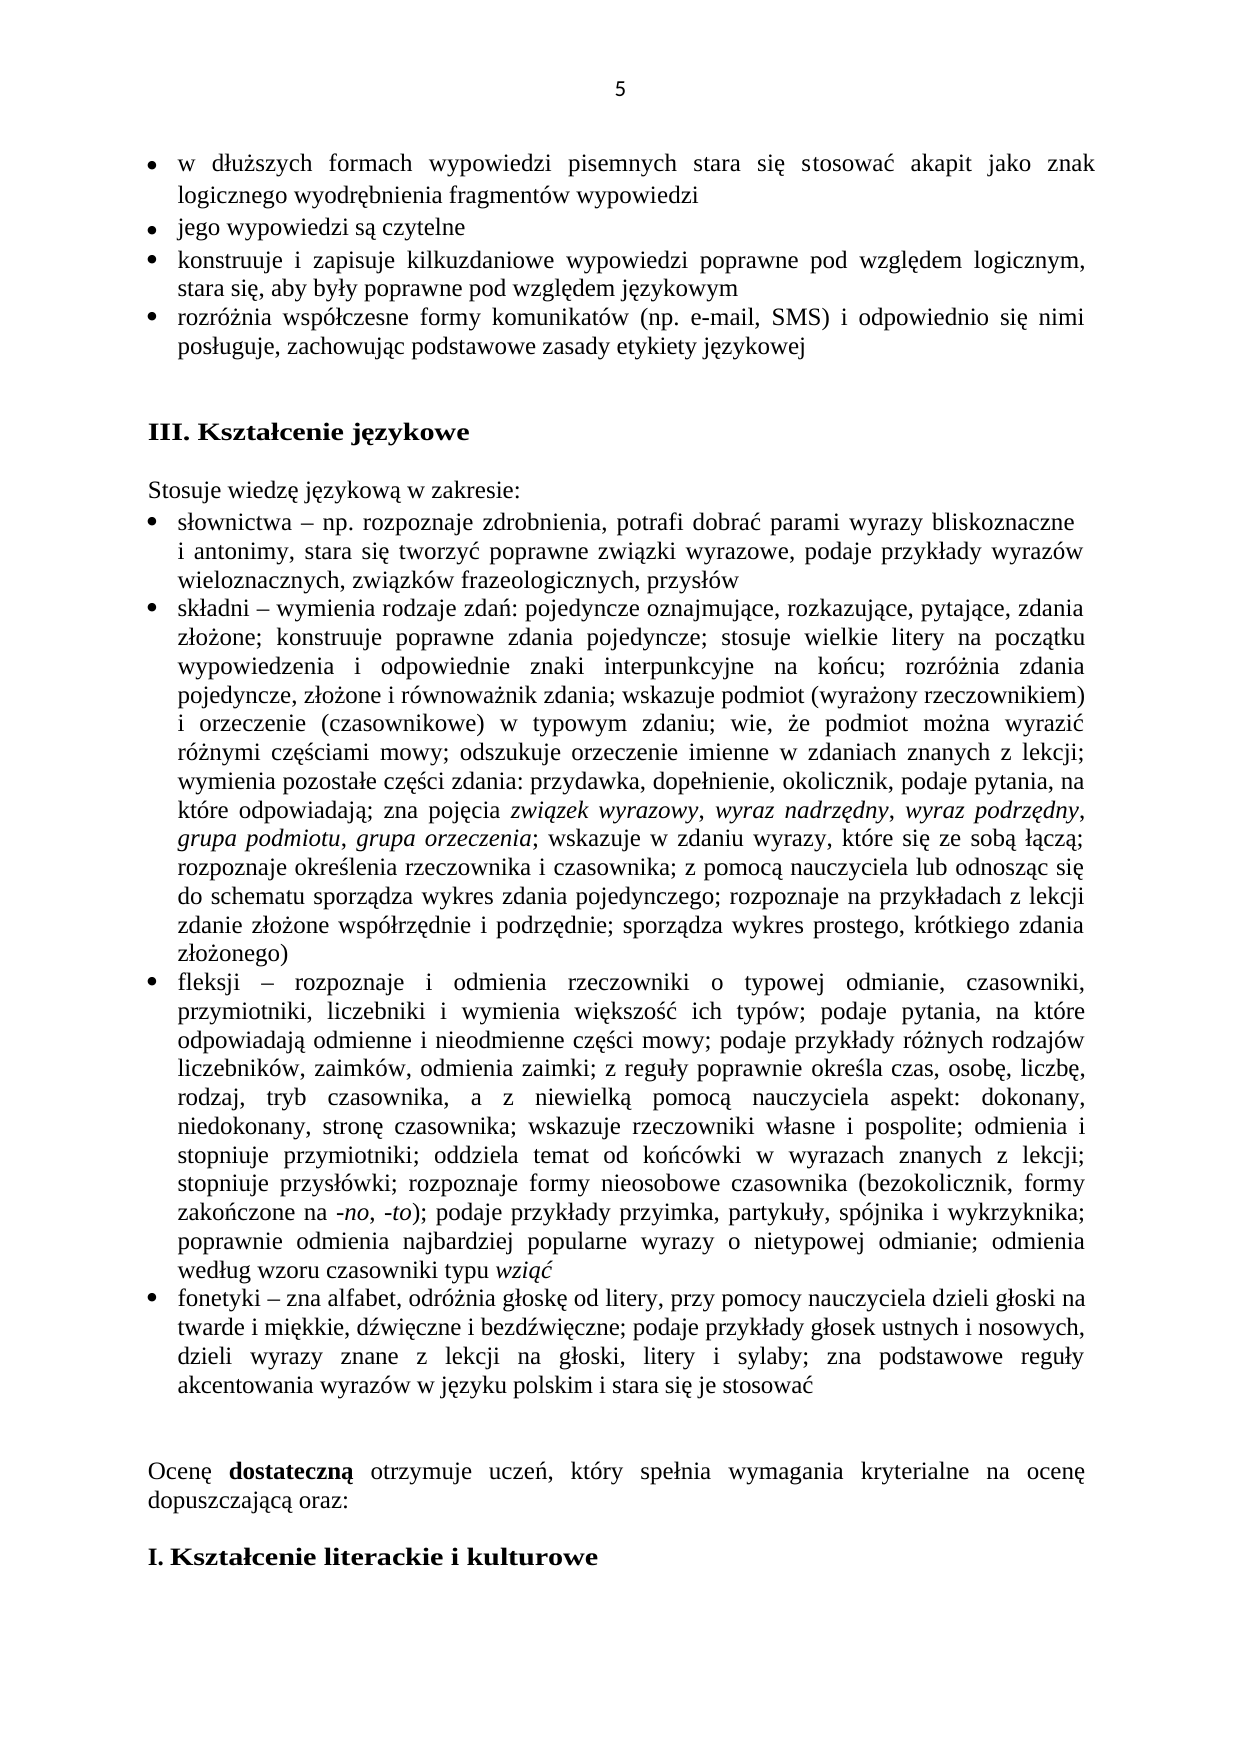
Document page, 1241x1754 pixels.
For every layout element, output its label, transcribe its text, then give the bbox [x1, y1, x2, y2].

list fleksji – rozpoznaje i odmienia rzeczowniki o typowej odmianie, czasowniki, przymiotniki, liczebniki i wymienia większość ich typów; podaje pytania, na które odpowiadają odmienne i nieodmienne części mowy; podaje przykłady różnych rodzajów liczebników, zaimków, odmienia zaimki; z reguły poprawnie określa czas, osobę, liczbę, rodzaj, tryb czasownika, a z niewielką pomocą nauczyciela aspekt: dokonany, niedokonany, stronę czasownika; wskazuje rzeczowniki własne i pospolite; odmienia i stopniuje przymiotniki; oddziela temat od końcówki w wyrazach znanych z lekcji; stopniuje przysłówki; rozpoznaje formy nieosobowe czasownika (bezokolicznik, formy zakończone na -no, -to); podaje przykłady przyimka, partykuły, spójnika i wykrzyknika; poprawnie odmienia najbardziej popularne wyrazy o nietypowej odmianie; odmienia według wzoru czasowniki typu wziąć [148, 967, 1086, 1283]
list słownictwa – np. rozpoznaje zdrobnienia, potrafi dobrać parami wyrazy bliskoznaczne i antonimy, stara się tworzyć poprawne związki wyrazowe, podaje przykłady wyrazów wieloznacznych, związków frazeologicznych, przysłów [148, 507, 1085, 593]
text III. Kształcenie językowe [148, 417, 1095, 446]
list rozróżnia współczesne formy komunikatów (np. e-mail, SMS) i odpowiednio się nimi posługuje, zachowując podstawowe zasady etykiety językowej [148, 302, 1086, 360]
text Stosuje wiedzę językową w zakresie: [148, 475, 1093, 507]
text Ocenę dostateczną otrzymuje uczeń, który spełnia wymagania kryterialne na ocenę dopuszczającą oraz: [148, 1456, 1086, 1513]
list jego wypowiedzi są czytelne [148, 212, 1095, 245]
list konstruuje i zapisuje kilkuzdaniowe wypowiedzi poprawne pod względem logicznym, stara się, aby były poprawne pod względem językowym [148, 245, 1086, 302]
list fonetyki – zna alfabet, odróżnia głoskę od litery, przy pomocy nauczyciela dzieli głoski na twarde i miękkie, dźwięczne i bezdźwięczne; podaje przykłady głosek ustnych i nosowych, dzieli wyrazy znane z lekcji na głoski, litery i sylaby; zna podstawowe reguły akcentowania wyrazów w języku polskim i stara się je stosować [148, 1283, 1086, 1398]
list składni – wymienia rodzaje zdań: pojedyncze oznajmujące, rozkazujące, pytające, zdania złożone; konstruuje poprawne zdania pojedyncze; stosuje wielkie litery na początku wypowiedzenia i odpowiednie znaki interpunkcyjne na końcu; rozróżnia zdania pojedyncze, złożone i równoważnik zdania; wskazuje podmiot (wyrażony rzeczownikiem) i orzeczenie (czasownikowe) w typowym zdaniu; wie, że podmiot można wyrazić różnymi częściami mowy; odszukuje orzeczenie imienne w zdaniach znanych z lekcji; wymienia pozostałe części zdania: przydawka, dopełnienie, okolicznik, podaje pytania, na które odpowiadają; zna pojęcia związek wyrazowy, wyraz nadrzędny, wyraz podrzędny, grupa podmiotu, grupa orzeczenia; wskazuje w zdaniu wyrazy, które się ze sobą łączą; rozpoznaje określenia rzeczownika i czasownika; z pomocą nauczyciela lub odnosząc się do schematu sporządza wykres zdania pojedynczego; rozpoznaje na przykładach z lekcji zdanie złożone współrzędnie i podrzędnie; sporządza wykres prostego, krótkiego zdania złożonego) [148, 593, 1085, 967]
text I. Kształcenie literackie i kulturowe [148, 1542, 1095, 1571]
list w dłuższych formach wypowiedzi pisemnych stara się stosować akapit jako znak logicznego wyodrębnienia fragmentów wypowiedzi [148, 148, 1095, 212]
